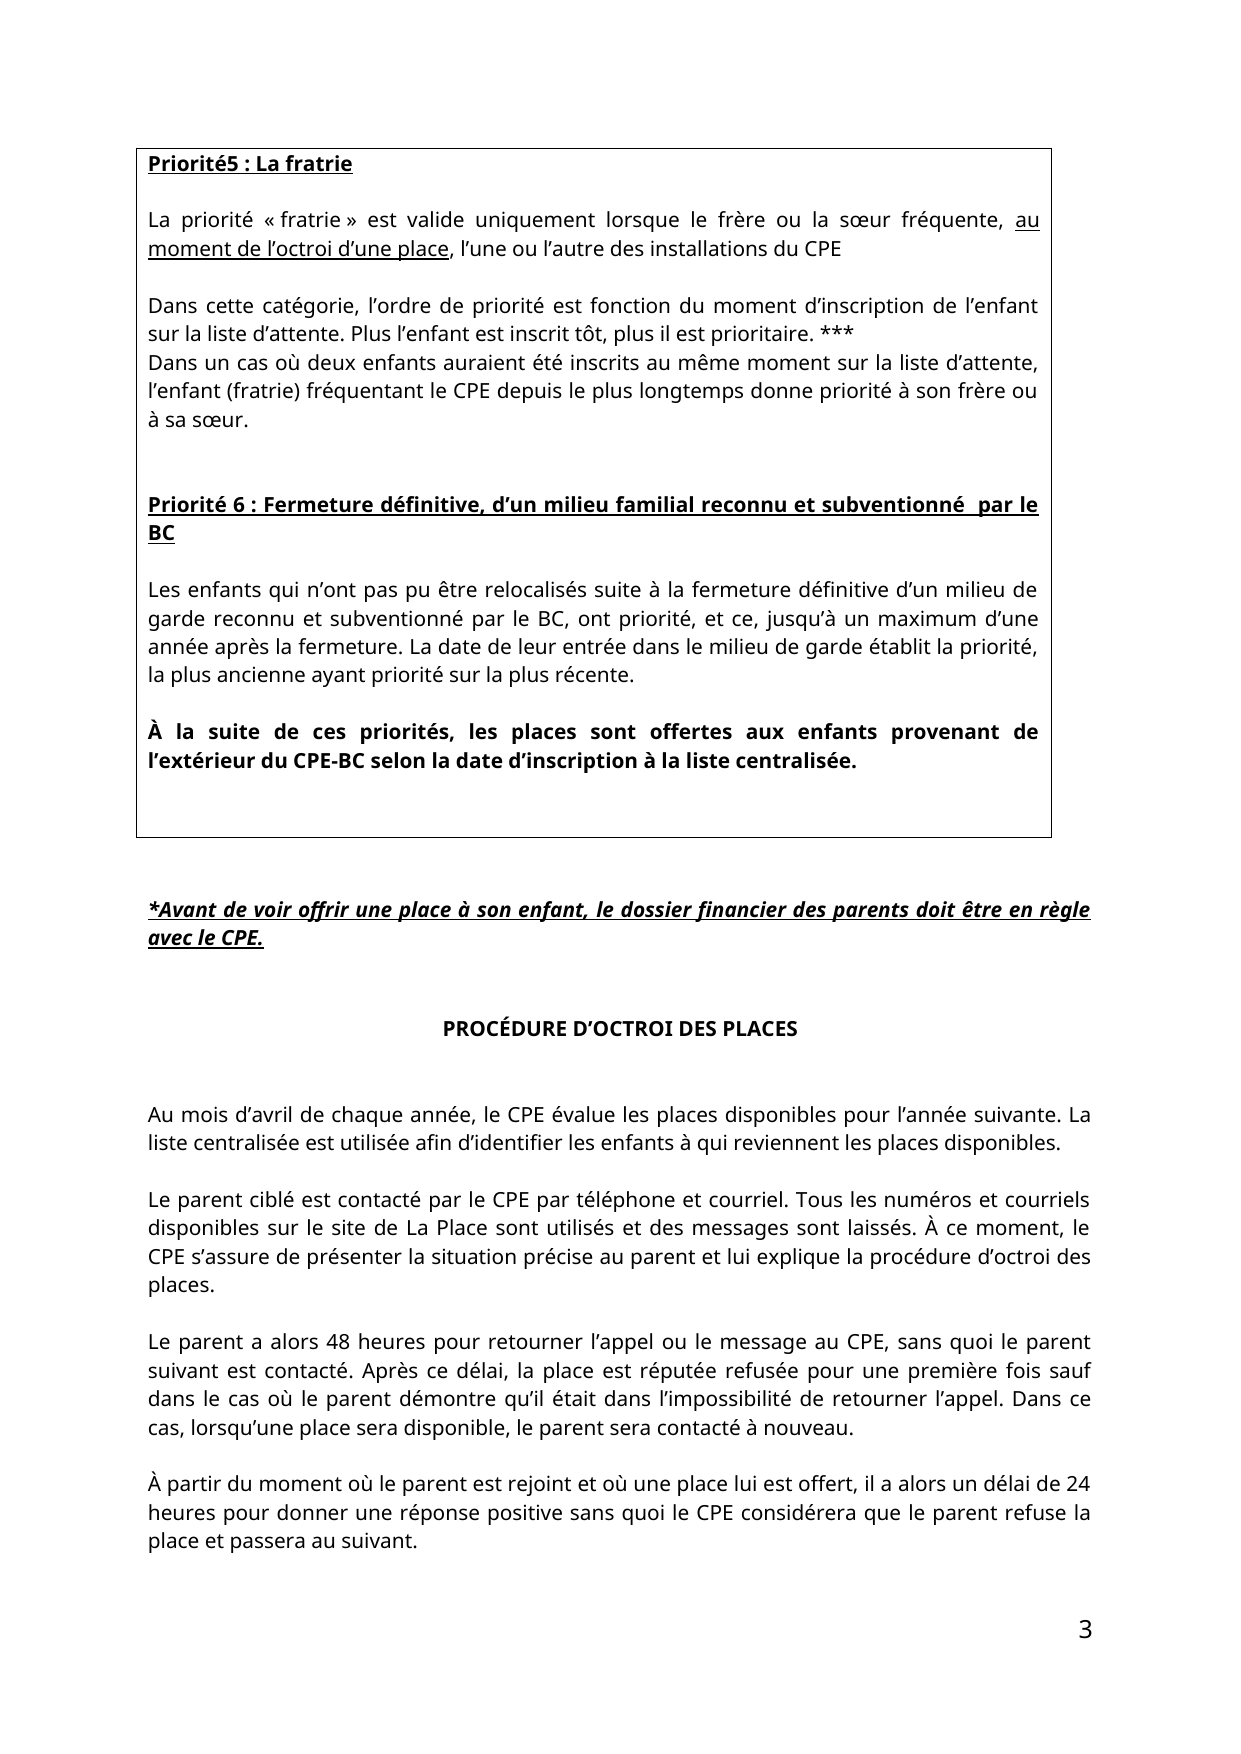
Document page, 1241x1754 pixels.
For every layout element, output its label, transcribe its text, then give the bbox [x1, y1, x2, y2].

list *Avant de voir offrir une place à son enfant, le dossier financier des parents doit être en règle avec le CPE. [148, 895, 1092, 952]
text Au mois d’avril de chaque année, le CPE évalue les places disponibles pour l’année suivante. La liste centralisée est utilisée afin d’identifier les enfants à qui reviennent les places disponibles. [148, 1100, 1092, 1157]
text À partir du moment où le parent est rejoint et où une place lui est offert, il a alors un délai de 24 heures pour donner une réponse positive sans quoi le CPE considérera que le parent refuse la place et passera au suivant. [148, 1469, 1092, 1555]
text Le parent a alors 48 heures pour retourner l’appel ou le message au CPE, sans quoi le parent suivant est contacté. Après ce délai, la place est réputée refusée pour une première fois sauf dans le cas où le parent démontre qu’il était dans l’impossibilité de retourner l’appel. Dans ce cas, lorsqu’une place sera disponible, le parent sera contacté à nouveau. [148, 1327, 1092, 1441]
text PROCÉDURE D’OCTROI DES PLACES [148, 1014, 1092, 1043]
text Le parent ciblé est contacté par le CPE par téléphone et courriel. Tous les numéros et courriels disponibles sur le site de La Place sont utilisés et des messages sont laissés. À ce moment, le CPE s’assure de présenter la situation précise au parent et lui explique la procédure d’octroi des places. [148, 1185, 1092, 1299]
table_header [137, 149, 1051, 837]
